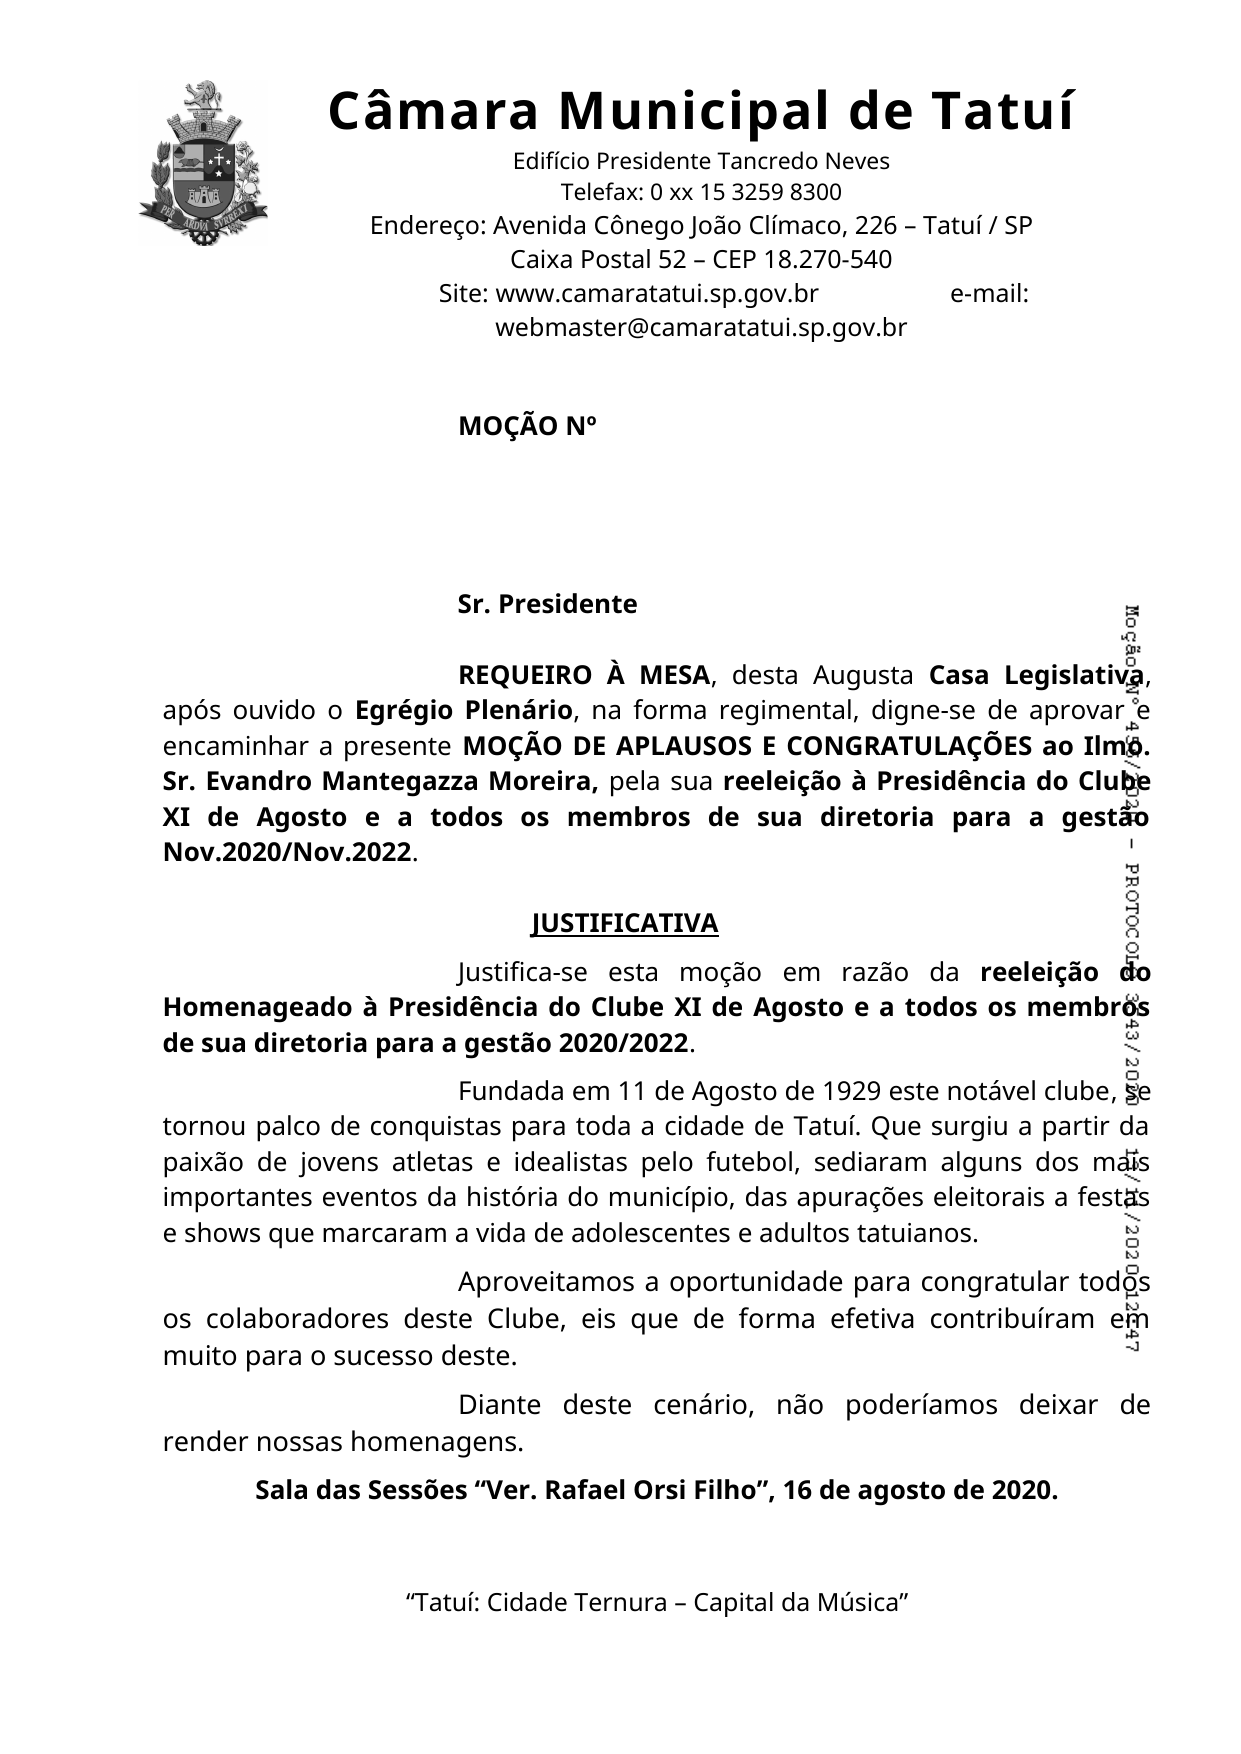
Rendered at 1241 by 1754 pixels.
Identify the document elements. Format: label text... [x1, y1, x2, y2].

text Fundada em 11 de Agosto de 1929 este notável clube, se tornou palco de conquistas para toda a cidade de Tatuí. Que surgiu a partir da paixão de jovens atletas e idealistas pelo futebol, sediaram alguns dos mais importantes eventos da história do município, das apurações eleitorais a festas e shows que marcaram a vida de adolescentes e adultos tatuianos. [162, 1072, 1152, 1250]
text JUSTIFICATIVA [458, 905, 1152, 941]
text Sala das Sessões “Ver. Rafael Orsi Filho”, 16 de agosto de 2020. [162, 1472, 1152, 1507]
subtitle Sr. Presidente [384, 585, 1152, 621]
title MOÇÃO Nº [162, 408, 1152, 443]
text REQUEIRO À MESA, desta Augusta Casa Legislativa, após ouvido o Egrégio Plenário, na forma regimental, digne-se de aprovar e encaminhar a presente MOÇÃO DE APLAUSOS E CONGRATULAÇÕES ao Ilmo. Sr. Evandro Mantegazza Moreira, pela sua reeleição à Presidência do Clube XI de Agosto e a todos os membros de sua diretoria para a gestão Nov.2020/Nov.2022. [162, 656, 1152, 869]
text Justifica-se esta moção em razão da reeleição do Homenageado à Presidência do Clube XI de Agosto e a todos os membros de sua diretoria para a gestão 2020/2022. [162, 953, 1152, 1060]
picture [1098, 602, 1161, 1356]
text Aproveitamos a oportunidade para congratular todos os colaboradores deste Clube, eis que de forma efetiva contribuíram em muito para o sucesso deste. [162, 1262, 1152, 1373]
text Diante deste cenário, não poderíamos deixar de render nossas homenagens. [162, 1385, 1152, 1459]
